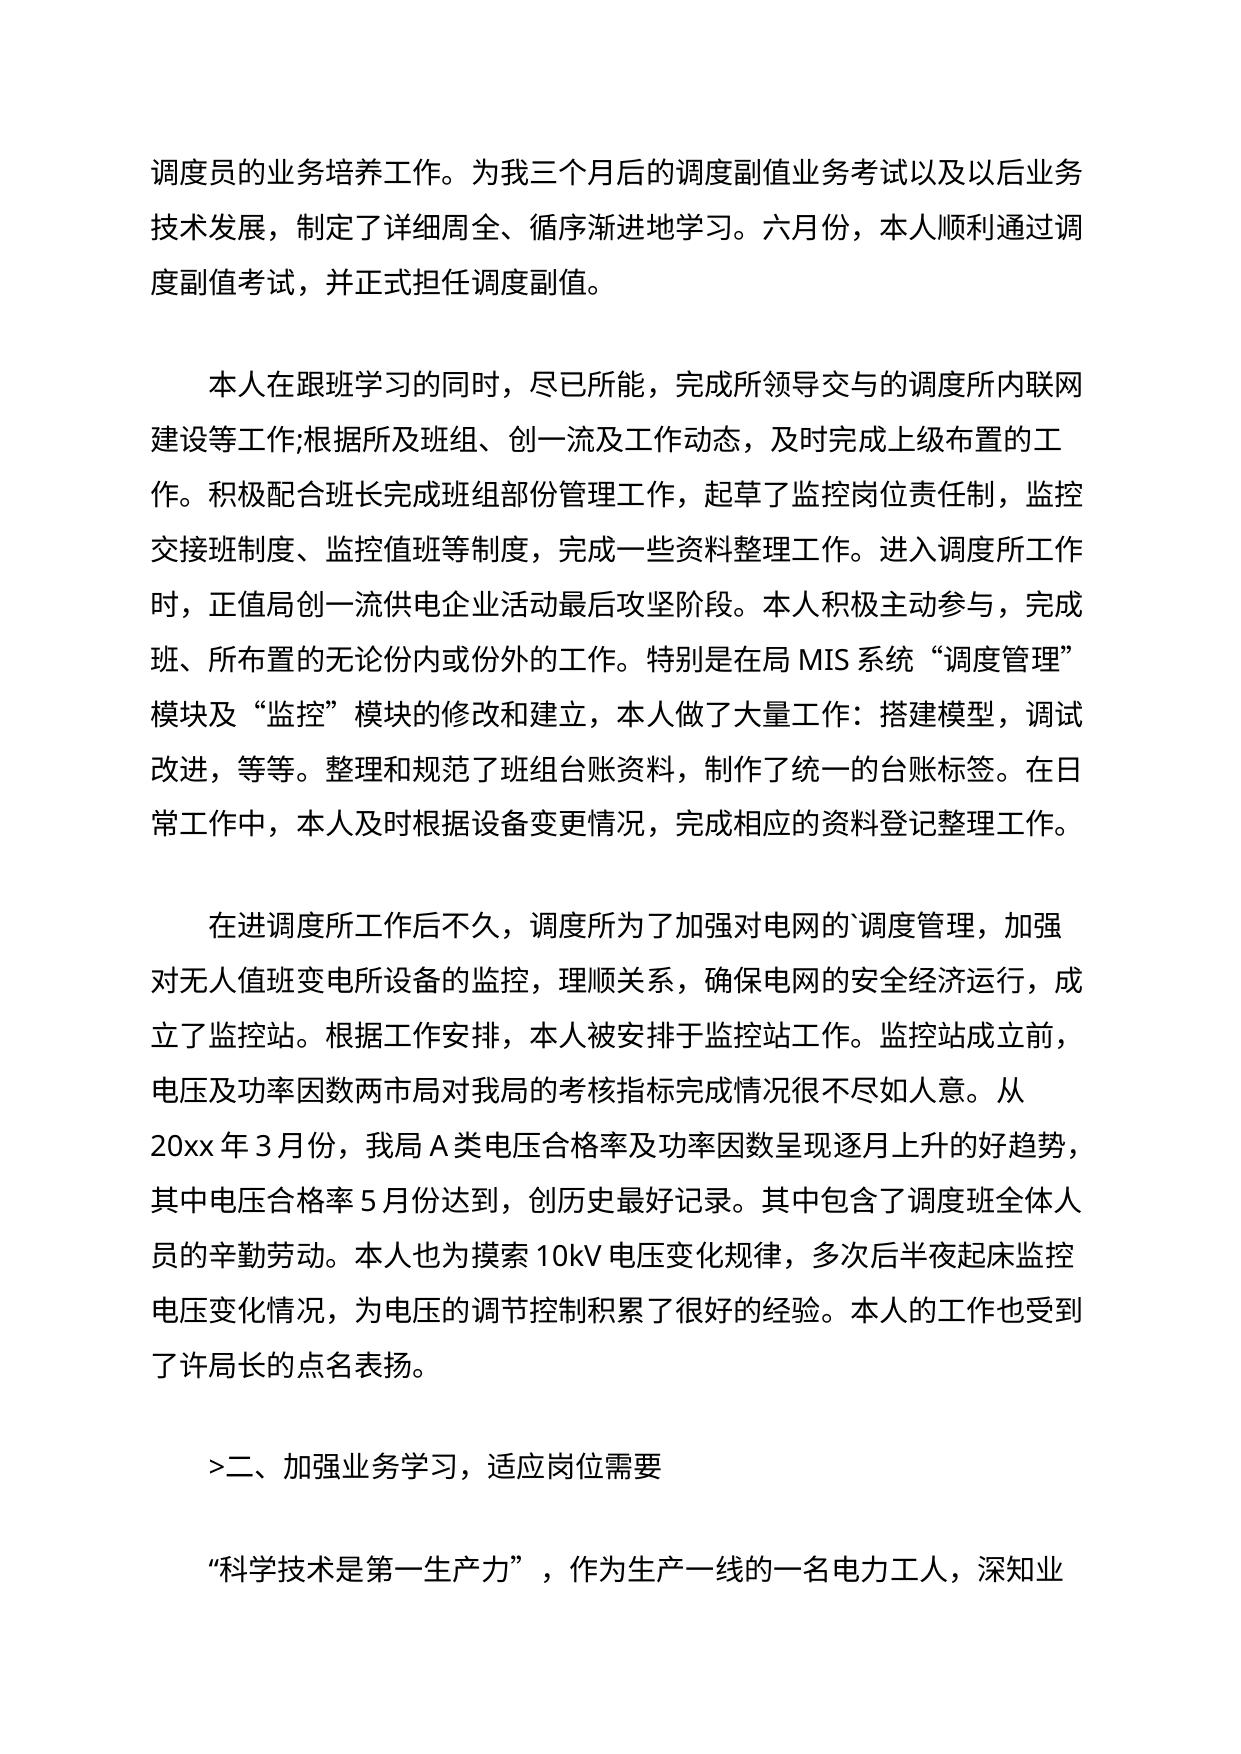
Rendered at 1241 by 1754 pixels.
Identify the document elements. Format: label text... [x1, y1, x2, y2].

text >二、加强业务学习，适应岗位需要 [150, 1444, 1090, 1486]
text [150, 1546, 1090, 1588]
text 在进调度所工作后不久，调度所为了加强对电网的`调度管理，加强对无人值班变电所设备的监控，理顺关系，确保电网的安全经济运行，成立了监控站。根据工作安排，本人被安排于监控站工作。监控站成立前，电压及功率因数两市局对我局的考核指标完成情况很不尽如人意。从20xx年3月份，我局A类电压合格率及功率因数呈现逐月上升的好趋势，其中电压合格率5月份达到，创历史最好记录。其中包含了调度班全体人员的辛勤劳动。本人也为摸索10kV电压变化规律，多次后半夜起床监控电压变化情况，为电压的调节控制积累了很好的经验。本人的工作也受到了许局长的点名表扬。 [150, 903, 1090, 1384]
text 本人在跟班学习的同时，尽已所能，完成所领导交与的调度所内联网建设等工作;根据所及班组、创一流及工作动态，及时完成上级布置的工作。积极配合班长完成班组部份管理工作，起草了监控岗位责任制，监控交接班制度、监控值班等制度，完成一些资料整理工作。进入调度所工作时，正值局创一流供电企业活动最后攻坚阶段。本人积极主动参与，完成班、所布置的无论份内或份外的工作。特别是在局MIS系统“调度管理”模块及“监控”模块的修改和建立，本人做了大量工作：搭建模型，调试改进，等等。整理和规范了班组台账资料，制作了统一的台账标签。在日常工作中，本人及时根据设备变更情况，完成相应的资料登记整理工作。 [150, 362, 1090, 843]
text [150, 150, 1090, 302]
